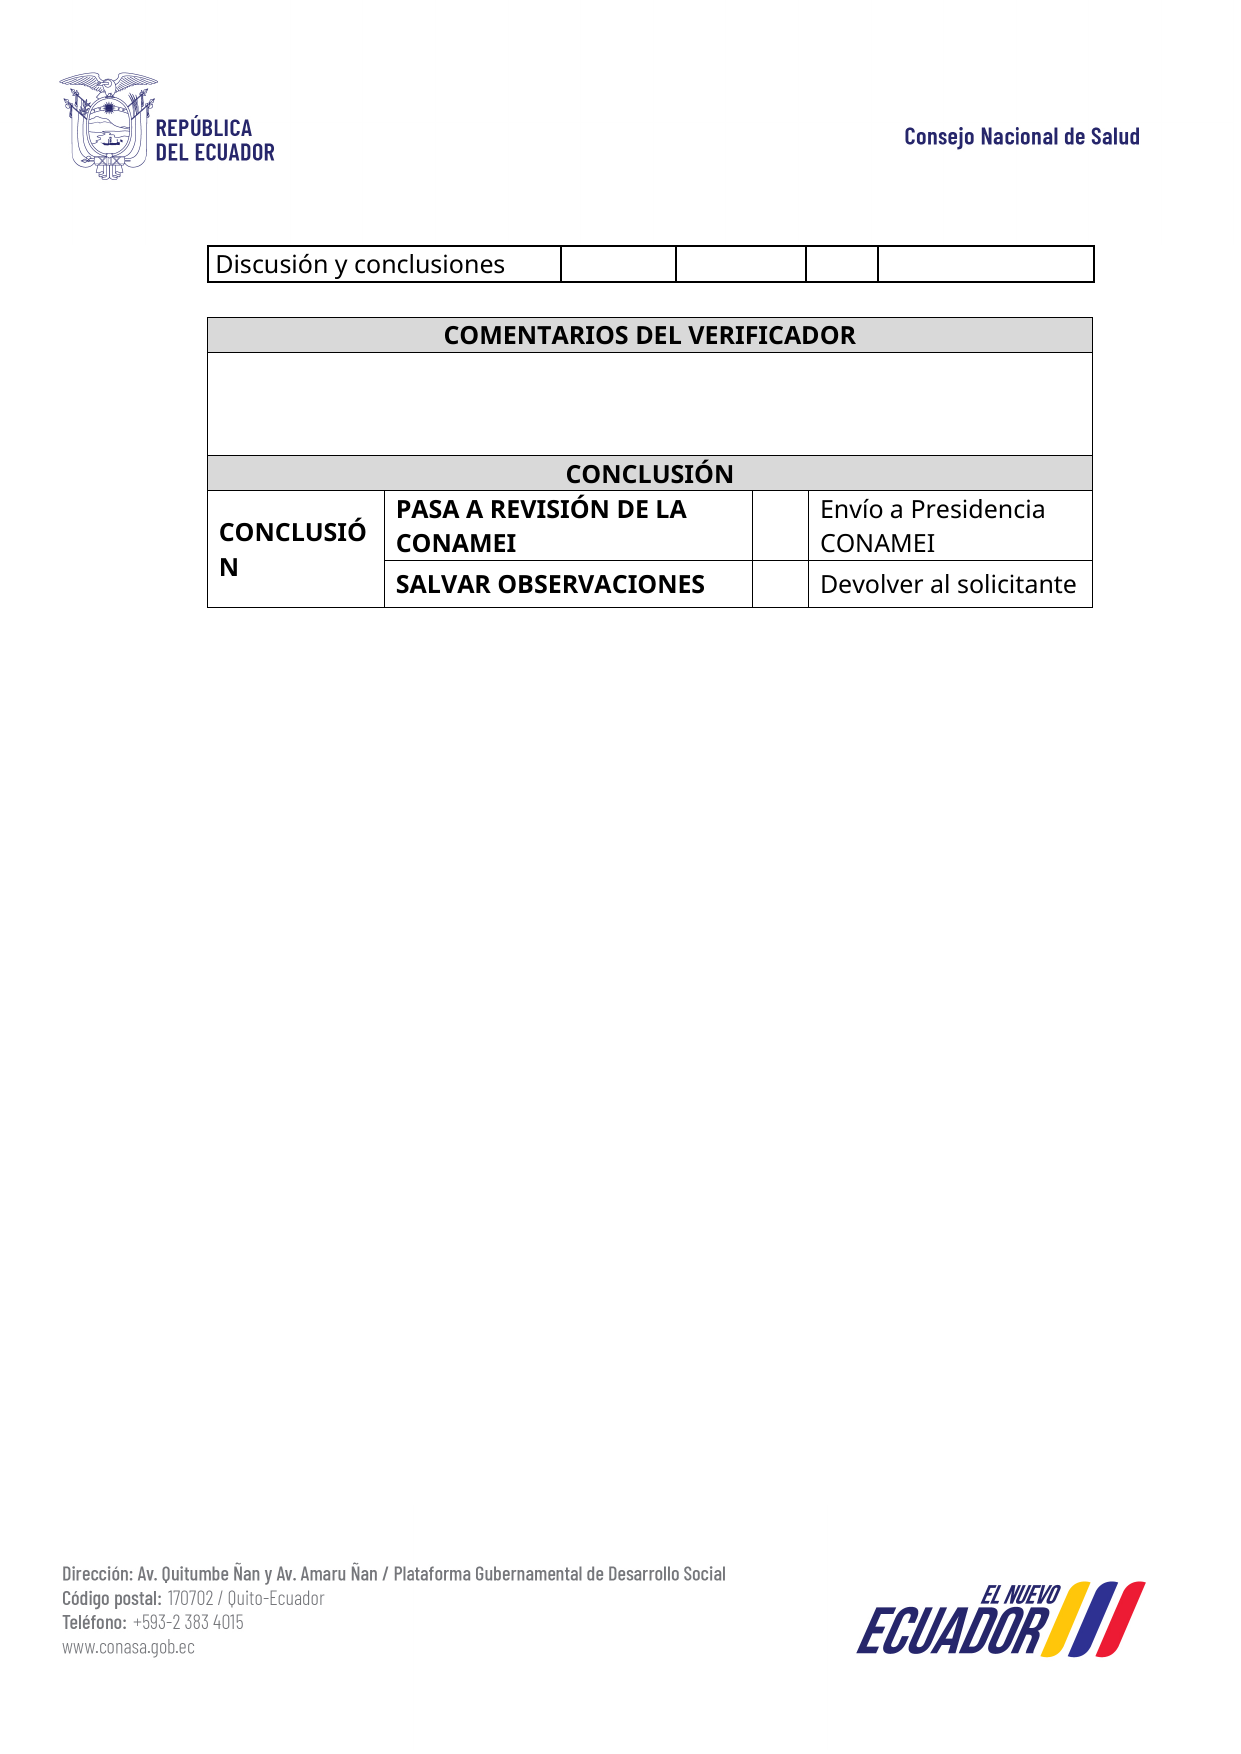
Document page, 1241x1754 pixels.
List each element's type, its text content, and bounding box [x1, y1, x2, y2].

table_cell [753, 561, 808, 607]
picture [0, 1505, 1241, 1750]
picture [0, 0, 1234, 245]
table_cell PASA A REVISIÓN DE LA CONAMEI [385, 491, 752, 559]
table_cell Discusión y conclusiones [209, 247, 560, 281]
table_cell [562, 247, 675, 281]
table_header COMENTARIOS DEL VERIFICADOR [208, 318, 1092, 352]
table_cell CONCLUSIÓN [208, 491, 384, 607]
table_cell [677, 247, 805, 281]
table_cell [753, 491, 808, 559]
table_cell [807, 247, 877, 281]
table_cell Envío a Presidencia CONAMEI [809, 491, 1092, 559]
table_cell [208, 353, 1092, 455]
table_cell SALVAR OBSERVACIONES [385, 561, 752, 607]
table_cell [879, 247, 1093, 281]
table_cell Devolver al solicitante [809, 561, 1092, 607]
table_cell CONCLUSIÓN [208, 456, 1092, 490]
